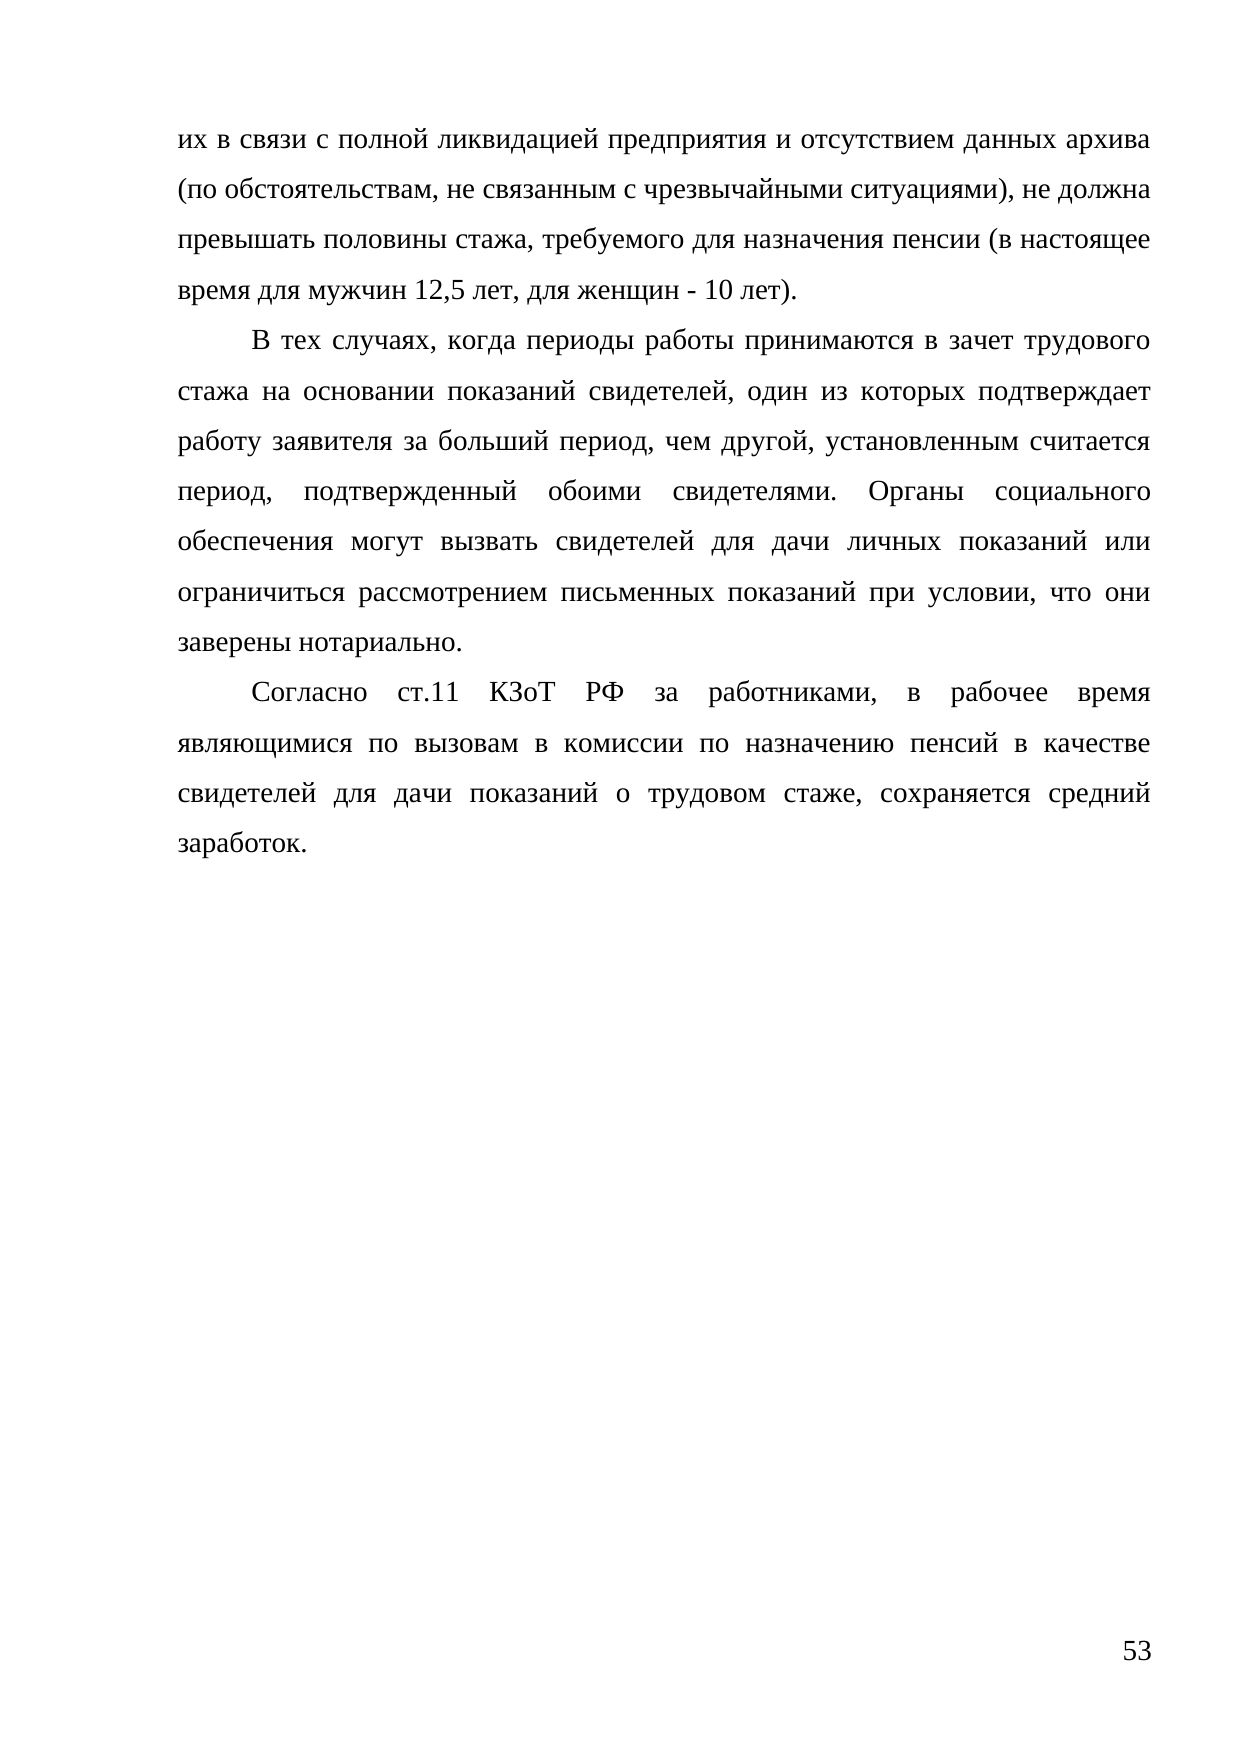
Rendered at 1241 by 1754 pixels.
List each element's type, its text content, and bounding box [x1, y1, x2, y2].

text В тех случаях, когда периоды работы принимаются в зачет трудового стажа на основании показаний свидетелей, один из которых подтверждает работу заявителя за больший период, чем другой, установленным считается период, подтвержденный обоими свидетелями. Органы социального обеспечения могут вызвать свидетелей для дачи личных показаний или ограничиться рассмотрением письменных показаний при условии, что они заверены нотариально. [177, 322, 1152, 658]
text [177, 121, 1152, 306]
text Согласно ст.11 КЗоТ РФ за работниками, в рабочее время являющимися по вызовам в комиссии по назначению пенсий в качестве свидетелей для дачи показаний о трудовом стаже, сохраняется средний заработок. [177, 674, 1152, 859]
